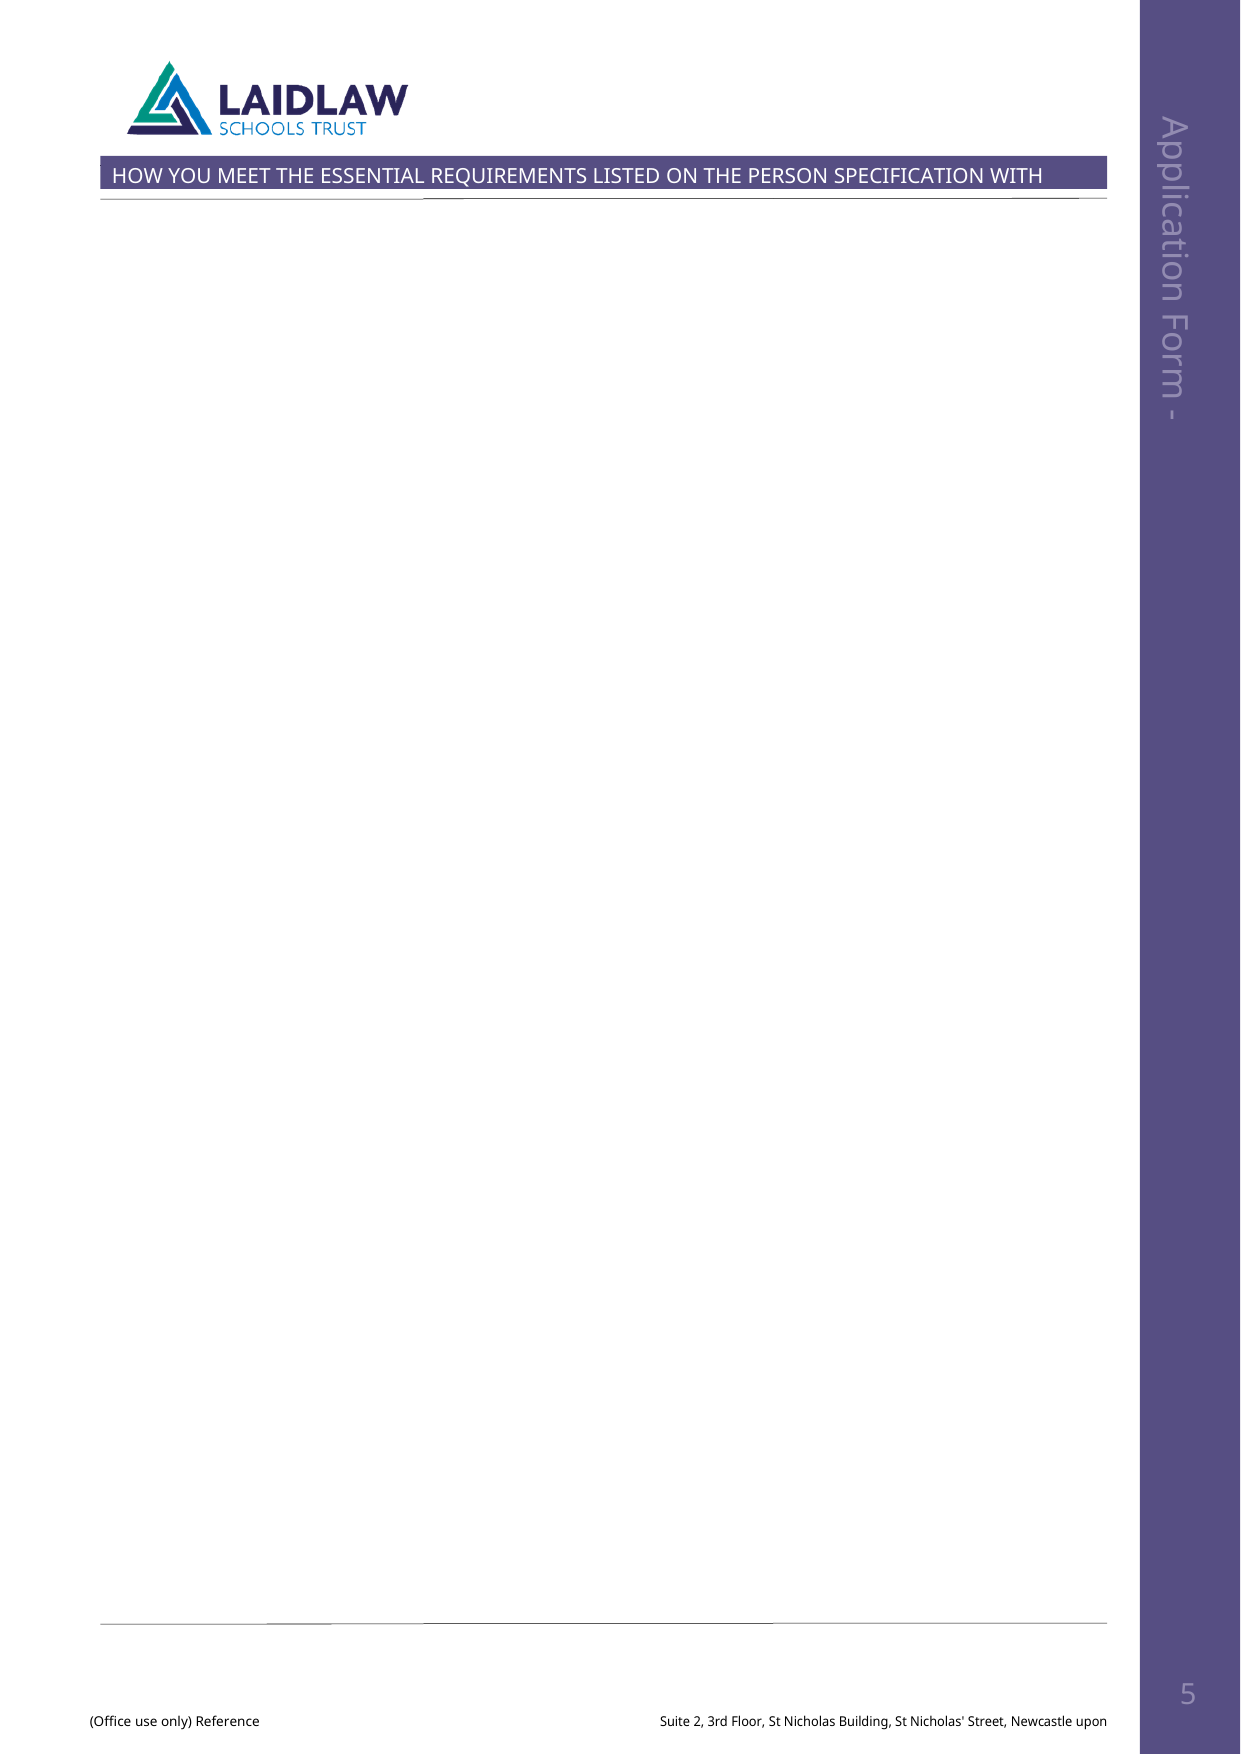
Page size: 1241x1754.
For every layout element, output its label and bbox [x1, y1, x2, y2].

picture [118, 52, 415, 140]
